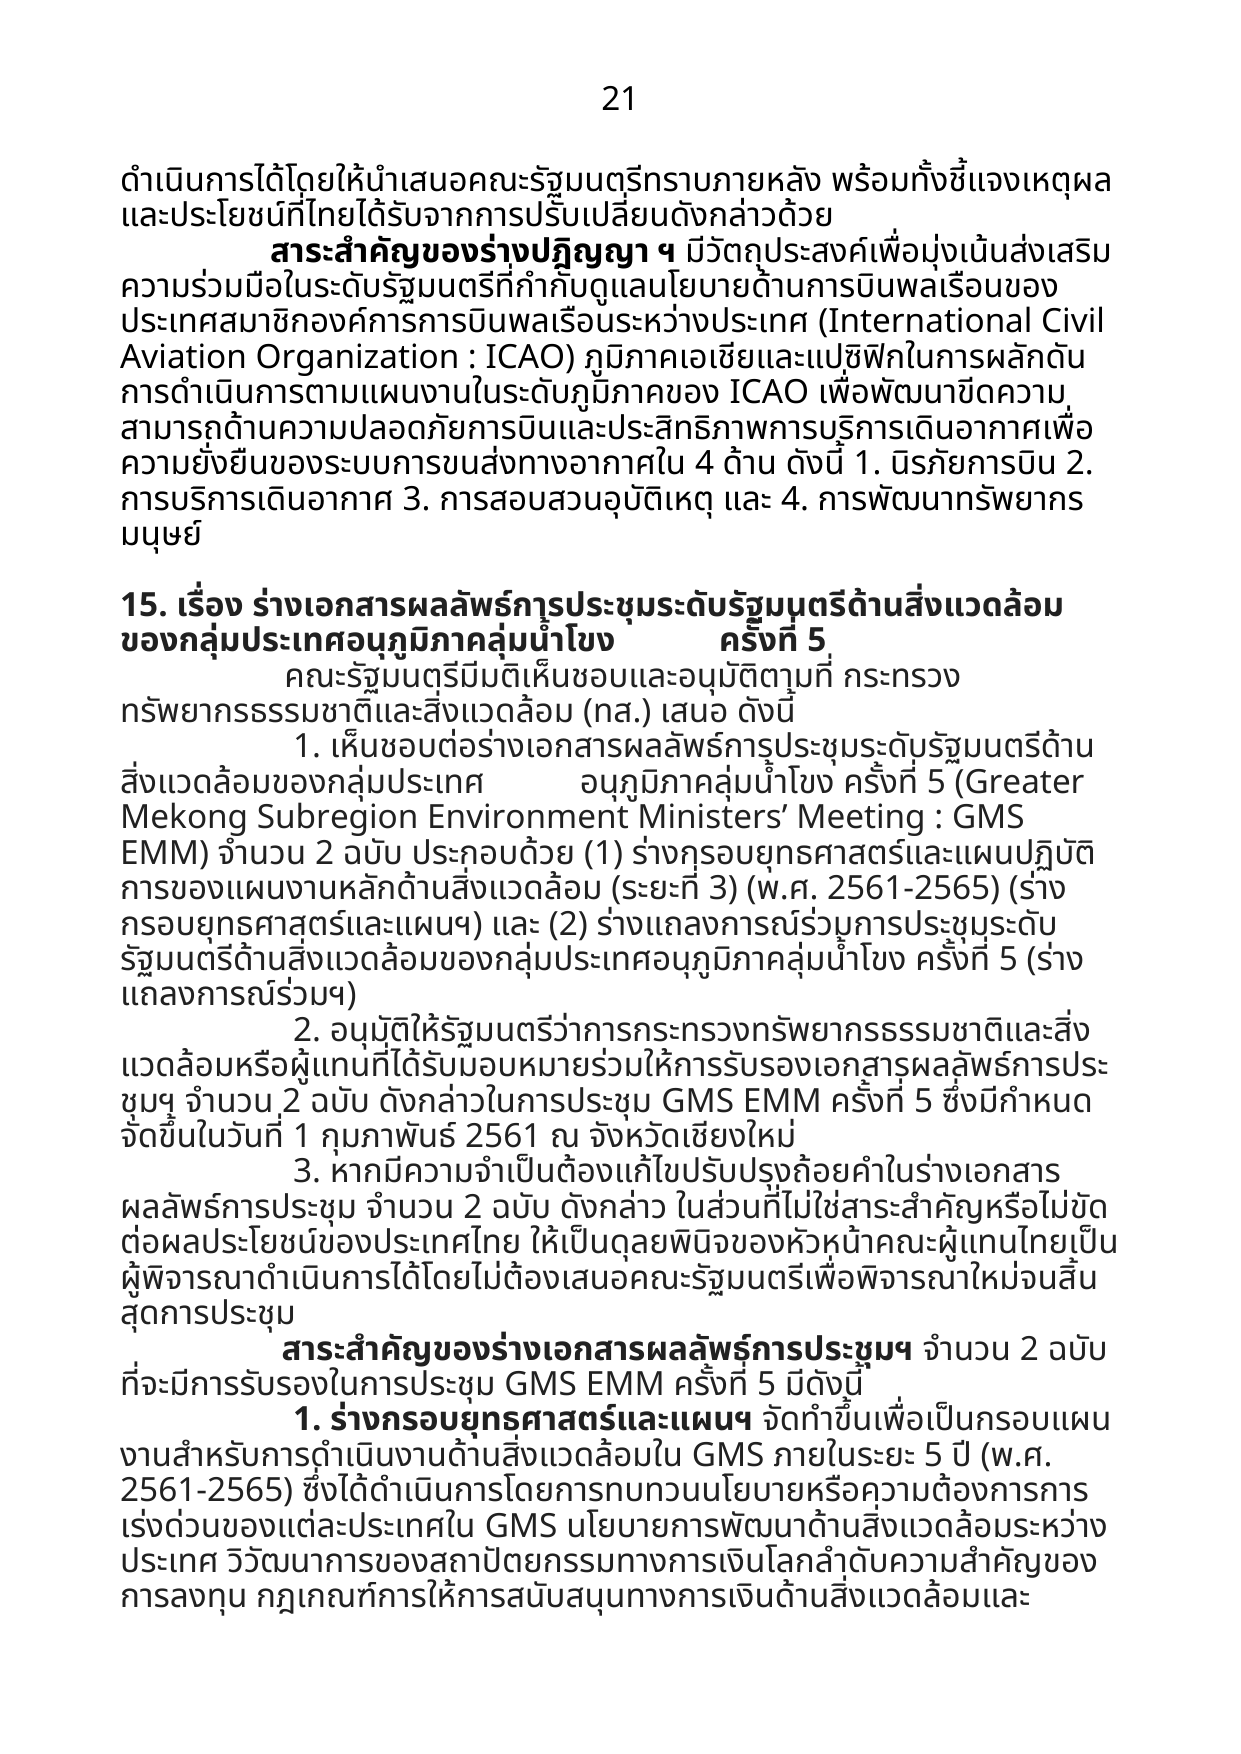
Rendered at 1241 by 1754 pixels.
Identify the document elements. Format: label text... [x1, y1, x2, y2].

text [120, 163, 1120, 234]
text คณะรัฐมนตรีมีมติเห็นชอบและอนุมัติตามที่ กระทรวงทรัพยากรธรรมชาติและสิ่งแวดล้อม (ทส.) เสนอ ดังนี้ [120, 659, 1120, 729]
text 3. หากมีความจำเป็นต้องแก้ไขปรับปรุงถ้อยคำในร่างเอกสารผลลัพธ์การประชุม จำนวน 2 ฉบับ ดังกล่าว ในส่วนที่ไม่ใช่สาระสำคัญหรือไม่ขัดต่อผลประโยชน์ของประเทศไทย ให้เป็นดุลยพินิจของหัวหน้าคณะผู้แทนไทยเป็นผู้พิจารณาดำเนินการได้โดยไม่ต้องเสนอคณะรัฐมนตรีเพื่อพิจารณาใหม่จนสิ้นสุดการประชุม [120, 1154, 1120, 1332]
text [120, 1402, 1120, 1615]
text 2. อนุมัติให้รัฐมนตรีว่าการกระทรวงทรัพยากรธรรมชาติและสิ่งแวดล้อมหรือผู้แทนที่ได้รับมอบหมายร่วมให้การรับรองเอกสารผลลัพธ์การประชุมฯ จำนวน 2 ฉบับ ดังกล่าวในการประชุม GMS EMM ครั้งที่ 5 ซึ่งมีกำหนดจัดขึ้นในวันที่ 1 กุมภาพันธ์ 2561 ณ จังหวัดเชียงใหม่ [120, 1013, 1120, 1154]
text 1. เห็นชอบต่อร่างเอกสารผลลัพธ์การประชุมระดับรัฐมนตรีด้านสิ่งแวดล้อมของกลุ่มประเทศ อนุภูมิภาคลุ่มน้ำโขง ครั้งที่ 5 (Greater Mekong Subregion Environment Ministers’ Meeting : GMS EMM) จำนวน 2 ฉบับ ประกอบด้วย (1) ร่างกรอบยุทธศาสตร์และแผนปฏิบัติการของแผนงานหลักด้านสิ่งแวดล้อม (ระยะที่ 3) (พ.ศ. 2561-2565) (ร่างกรอบยุทธศาสตร์และแผนฯ) และ (2) ร่างแถลงการณ์ร่วมการประชุมระดับรัฐมนตรีด้านสิ่งแวดล้อมของกลุ่มประเทศอนุภูมิภาคลุ่มน้ำโขง ครั้งที่ 5 (ร่างแถลงการณ์ร่วมฯ) [120, 729, 1120, 1013]
text 15. เรื่อง ร่างเอกสารผลลัพธ์การประชุมระดับรัฐมนตรีด้านสิ่งแวดล้อมของกลุ่มประเทศอนุภูมิภาคลุ่มน้ำโขง ครั้งที่ 5 [120, 588, 1120, 659]
text สาระสำคัญของร่างปฎิญญา ฯ มีวัตถุประสงค์เพื่อมุ่งเน้นส่งเสริมความร่วมมือในระดับรัฐมนตรีที่กำกับดูแลนโยบายด้านการบินพลเรือนของประเทศสมาชิกองค์การการบินพลเรือนระหว่างประเทศ (International Civil Aviation Organization : ICAO) ภูมิภาคเอเชียและแปซิฟิกในการผลักดันการดำเนินการตามแผนงานในระดับภูมิภาคของ ICAO เพื่อพัฒนาขีดความสามารถด้านความปลอดภัยการบินและประสิทธิภาพการบริการเดินอากาศเพื่อความยั่งยืนของระบบการขนส่งทางอากาศใน 4 ด้าน ดังนี้ 1. นิรภัยการบิน 2. การบริการเดินอากาศ 3. การสอบสวนอุบัติเหตุ และ 4. การพัฒนาทรัพยากรมนุษย์ [120, 234, 1120, 552]
text สาระสำคัญของร่างเอกสารผลลัพธ์การประชุมฯ จำนวน 2 ฉบับ ที่จะมีการรับรองในการประชุม GMS EMM ครั้งที่ 5 มีดังนี้ [120, 1332, 1120, 1402]
